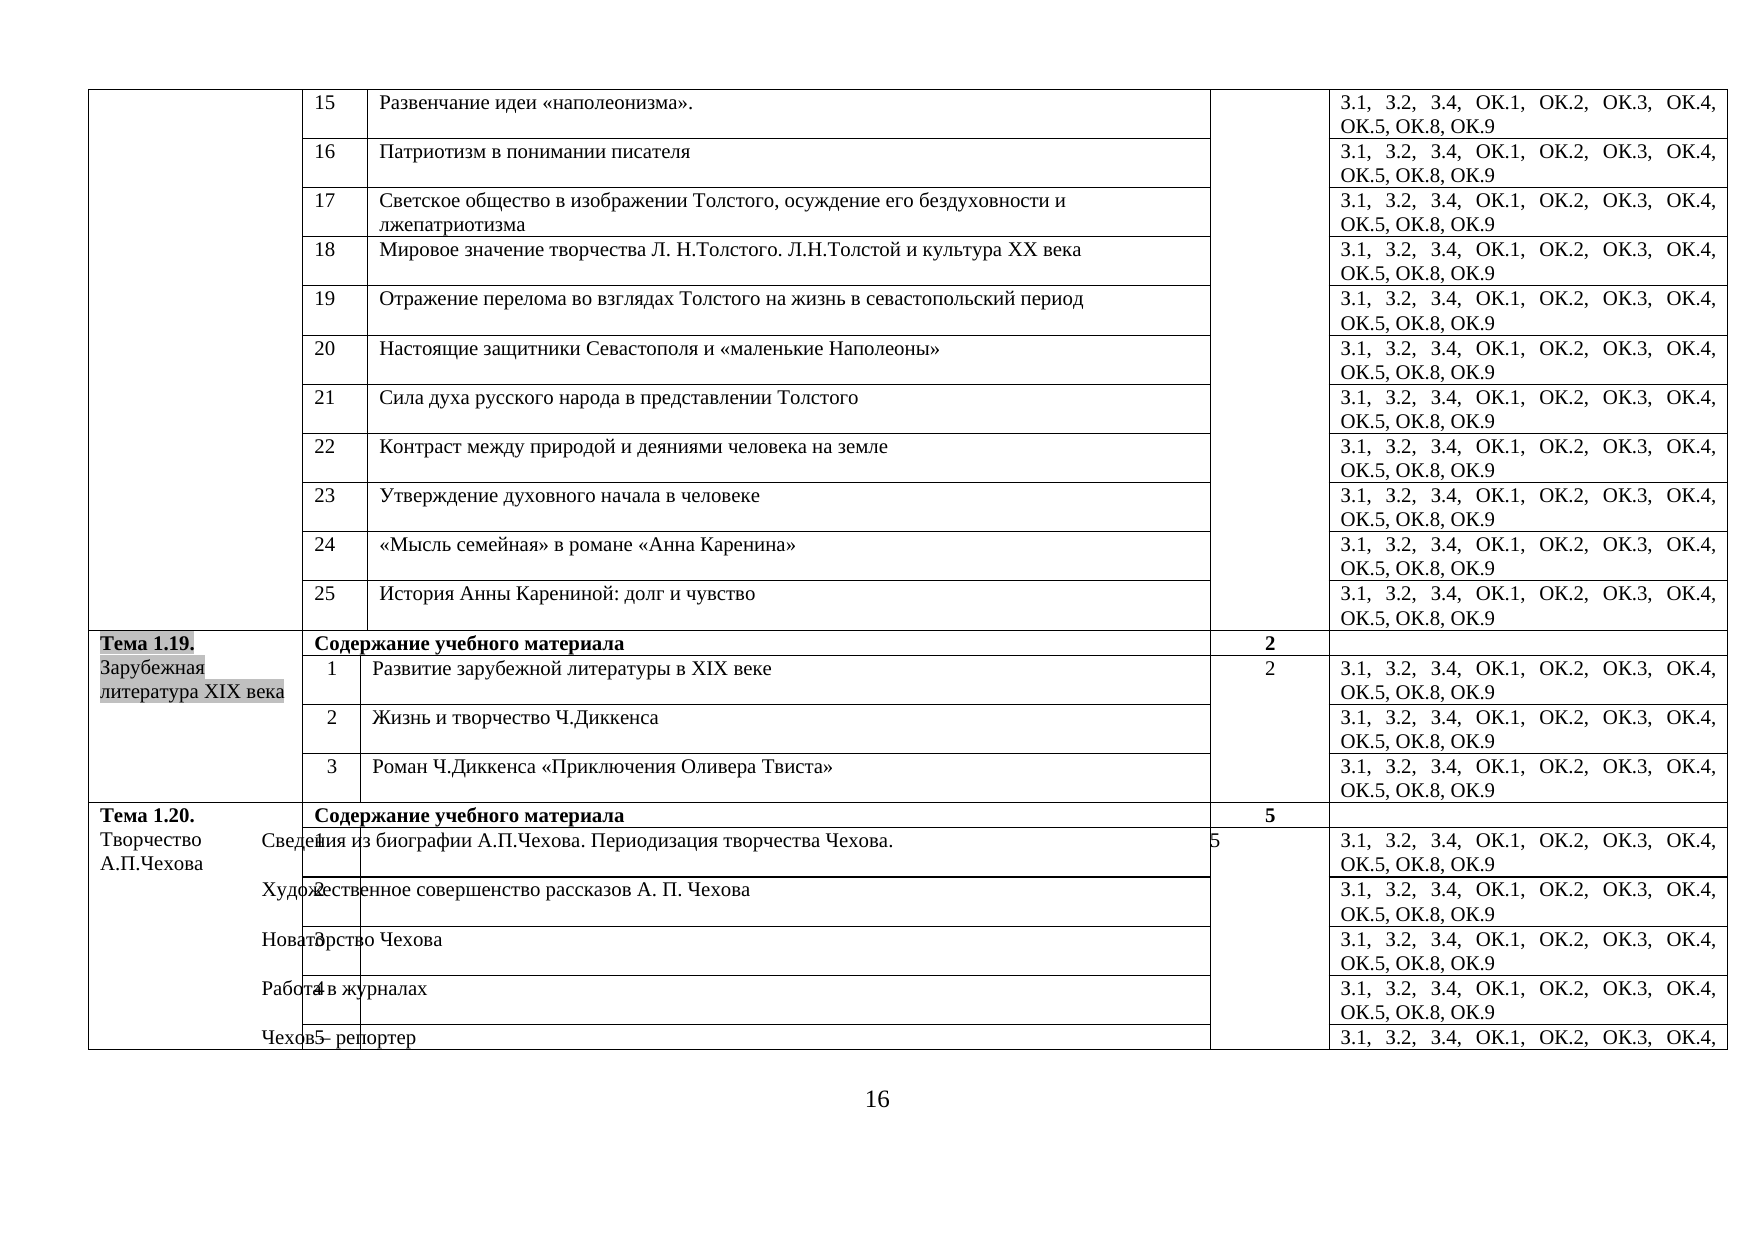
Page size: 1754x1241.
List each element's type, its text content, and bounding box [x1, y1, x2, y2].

table_cell З.1, З.2, З.4, ОК.1, ОК.2, ОК.3, ОК.4, ОК.5, ОК.8, ОК.9 [1330, 656, 1727, 704]
table_cell З.1, З.2, З.4, ОК.1, ОК.2, ОК.3, ОК.4, ОК.5, ОК.8, ОК.9 [1330, 705, 1727, 753]
table_cell З.1, З.2, З.4, ОК.1, ОК.2, ОК.3, ОК.4, ОК.5, ОК.8, ОК.9 [1330, 532, 1727, 580]
table_cell З.1, З.2, З.4, ОК.1, ОК.2, ОК.3, ОК.4, ОК.5, ОК.8, ОК.9 [1330, 754, 1727, 802]
table_cell 5 [1211, 828, 1329, 1049]
table_cell Развенчание идеи «наполеонизма». [368, 90, 1210, 138]
table_cell 1 [303, 656, 360, 704]
table_cell 24 [303, 532, 367, 580]
table_cell 2 [303, 878, 360, 926]
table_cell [1330, 976, 1727, 1024]
table_cell 16 [303, 139, 367, 187]
table_cell [1330, 631, 1727, 654]
table_cell З.1, З.2, З.4, ОК.1, ОК.2, ОК.3, ОК.4, ОК.5, ОК.8, ОК.9 [1330, 237, 1727, 285]
table_cell Тема 1.19. Зарубежная литература XIX века [89, 631, 302, 802]
table_cell 2 [1211, 656, 1329, 802]
table_cell З.1, З.2, З.4, ОК.1, ОК.2, ОК.3, ОК.4, ОК.5, ОК.8, ОК.9 [1330, 581, 1727, 629]
table_cell 2 [1211, 631, 1329, 654]
table_cell З.1, З.2, З.4, ОК.1, ОК.2, ОК.3, ОК.4, ОК.5, ОК.8, ОК.9 [1330, 188, 1727, 236]
table_cell Настоящие защитники Севастополя и «маленькие Наполеоны» [368, 336, 1210, 384]
table_cell Патриотизм в понимании писателя [368, 139, 1210, 187]
table_cell 5 [303, 1025, 360, 1049]
table_cell Новаторство Чехова [361, 927, 1210, 975]
table_cell 21 [303, 385, 367, 433]
table_cell З.1, З.2, З.4, ОК.1, ОК.2, ОК.3, ОК.4, ОК.5, ОК.8, ОК.9 [1330, 385, 1727, 433]
table_cell Отражение перелома во взглядах Толстого на жизнь в севастопольский период [368, 286, 1210, 334]
table_cell Мировое значение творчества Л. Н.Толстого. Л.Н.Толстой и культура XX века [368, 237, 1210, 285]
table_cell 3 [303, 754, 360, 802]
table_cell Сила духа русского народа в представлении Толстого [368, 385, 1210, 433]
table_cell З.1, З.2, З.4, ОК.1, ОК.2, ОК.3, ОК.4, ОК.5, ОК.8, ОК.9 [1330, 434, 1727, 482]
table_cell 4 [303, 976, 360, 1024]
table_cell З.1, З.2, З.4, ОК.1, ОК.2, ОК.3, ОК.4, ОК.5, ОК.8, ОК.9 [1330, 286, 1727, 334]
table_cell 18 [303, 237, 367, 285]
table_cell Жизнь и творчество Ч.Диккенса [361, 705, 1210, 753]
table_cell 15 [303, 90, 367, 138]
table_cell 19 [303, 286, 367, 334]
table_cell Содержание учебного материала [303, 631, 1210, 654]
table_cell 5 [1211, 803, 1329, 827]
table_cell Содержание учебного материала [303, 803, 1210, 827]
table_cell З.1, З.2, З.4, ОК.1, ОК.2, ОК.3, ОК.4, ОК.5, ОК.8, ОК.9 [1330, 336, 1727, 384]
table_cell 23 [303, 483, 367, 531]
table_cell Чехов – репортер [361, 1025, 1210, 1049]
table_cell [1330, 90, 1727, 138]
table_cell Роман Ч.Диккенса «Приключения Оливера Твиста» [361, 754, 1210, 802]
table_cell 2 [303, 705, 360, 753]
table_cell 22 [303, 434, 367, 482]
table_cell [1330, 927, 1727, 975]
table_cell З.1, З.2, З.4, ОК.1, ОК.2, ОК.3, ОК.4, ОК.5, ОК.8, ОК.9 [1330, 483, 1727, 531]
table_cell История Анны Карениной: долг и чувство [368, 581, 1210, 629]
table_cell 25 [303, 581, 367, 629]
table_cell Светское общество в изображении Толстого, осуждение его бездуховности и лжепатриотизма [368, 188, 1210, 236]
table_cell 20 [303, 336, 367, 384]
table_cell «Мысль семейная» в романе «Анна Каренина» [368, 532, 1210, 580]
table_cell Утверждение духовного начала в человеке [368, 483, 1210, 531]
table_cell Контраст между природой и деяниями человека на земле [368, 434, 1210, 482]
table_cell З.1, З.2, З.4, ОК.1, ОК.2, ОК.3, ОК.4, ОК.5, ОК.8, ОК.9 [1330, 828, 1727, 876]
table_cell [1330, 139, 1727, 187]
table_cell 17 [303, 188, 367, 236]
table_cell Работа в журналах [361, 976, 1210, 1024]
table_cell 3 [303, 927, 360, 975]
table_cell Тема 1.20. Творчество А.П.Чехова [89, 803, 302, 1049]
table_cell Развитие зарубежной литературы в XIX веке [361, 656, 1210, 704]
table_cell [1330, 1025, 1727, 1049]
table_cell 1 [303, 828, 360, 876]
table_cell [1330, 803, 1727, 827]
table_cell З.1, З.2, З.4, ОК.1, ОК.2, ОК.3, ОК.4, ОК.5, ОК.8, ОК.9 [1330, 878, 1727, 926]
table_cell Художественное совершенство рассказов А. П. Чехова [361, 878, 1210, 926]
table_cell Сведения из биографии А.П.Чехова. Периодизация творчества Чехова. [361, 828, 1210, 876]
